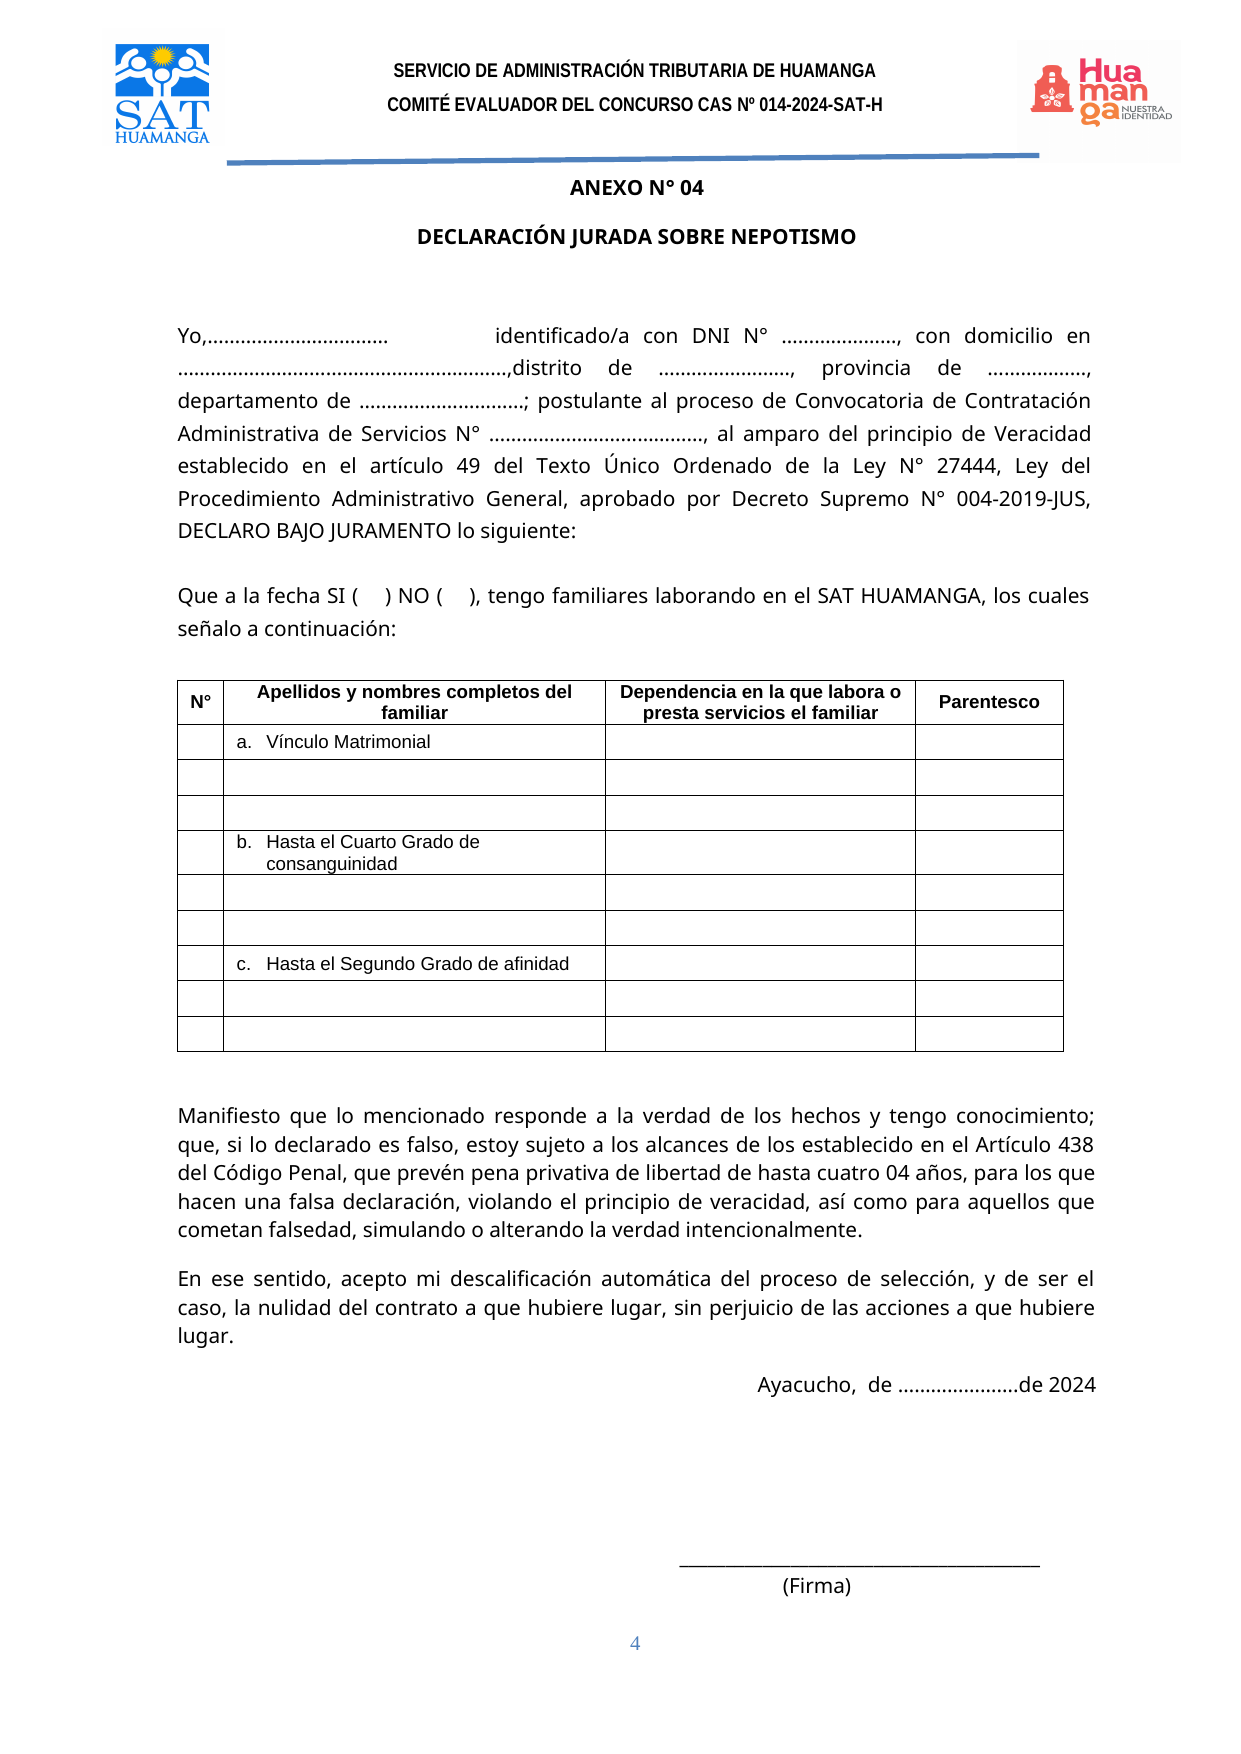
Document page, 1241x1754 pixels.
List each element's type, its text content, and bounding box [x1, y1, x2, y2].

table_cell [224, 796, 605, 830]
table_cell [916, 946, 1063, 980]
text En ese sentido, acepto mi descalificación automática del proceso de selección, y de ser el caso, la nulidad del contrato a que hubiere lugar, sin perjuicio de las acciones a que hubiere lugar. [177, 1264, 1096, 1350]
text Yo,…………………………… identificado/a con DNI N° …………………, con domicilio en ……………………………………………………,distrito de ……………………, provincia de ………………, departamento de …………………………; postulante al proceso de Convocatoria de Contratación Administrativa de Servicios N° …………………………………, al amparo del principio de Veracidad establecido en el artículo 49 del Texto Único Ordenado de la Ley N° 27444, Ley del Procedimiento Administrativo General, aprobado por Decreto Supremo N° 004-2019-JUS, DECLARO BAJO JURAMENTO lo siguiente: [177, 321, 1092, 545]
table_header Apellidos y nombres completos del familiar [224, 681, 605, 724]
table_cell [916, 1017, 1063, 1051]
table_cell [178, 911, 223, 945]
text Manifiesto que lo mencionado responde a la verdad de los hechos y tengo conocimiento; que, si lo declarado es falso, estoy sujeto a los alcances de los establecido en el Artículo 438 del Código Penal, que prevén pena privativa de libertad de hasta cuatro 04 años, para los que hacen una falsa declaración, violando el principio de veracidad, así como para aquellos que cometan falsedad, simulando o alterando la verdad intencionalmente. [177, 1101, 1096, 1244]
table_cell [606, 1017, 915, 1051]
table_cell [606, 796, 915, 830]
text DECLARACIÓN JURADA SOBRE NEPOTISMO [177, 222, 1096, 251]
picture [1017, 40, 1182, 163]
table_cell [178, 1017, 223, 1051]
table_cell [916, 725, 1063, 759]
text (Firma) [679, 1571, 1096, 1599]
table_cell [178, 725, 223, 759]
table_cell [178, 946, 223, 980]
table_cell [224, 911, 605, 945]
table_cell [606, 875, 915, 909]
table_cell [916, 796, 1063, 830]
picture [102, 28, 225, 146]
text Ayacucho, de ………………….de 2024 [679, 1371, 1096, 1399]
table_cell [606, 760, 915, 794]
table_cell [606, 946, 915, 980]
table_cell [224, 1017, 605, 1051]
table_cell [224, 760, 605, 794]
table_cell [916, 760, 1063, 794]
table_header N° [178, 681, 223, 724]
table_cell [178, 760, 223, 794]
table_cell [224, 875, 605, 909]
table_header Dependencia en la que labora o presta servicios el familiar [606, 681, 915, 724]
text _______________________________________ [679, 1518, 1096, 1571]
table_cell Vínculo Matrimonial [224, 725, 605, 759]
table_cell [224, 981, 605, 1016]
text Que a la fecha SI ( ) NO ( ), tengo familiares laborando en el SAT HUAMANGA, los cuales señalo a continuación: [177, 582, 1092, 643]
table_cell [916, 981, 1063, 1016]
table_cell [606, 911, 915, 945]
table_cell [606, 831, 915, 874]
table_cell [178, 796, 223, 830]
table_cell [916, 831, 1063, 874]
table_cell [606, 981, 915, 1016]
table_cell Hasta el Segundo Grado de afinidad [224, 946, 605, 980]
text ANEXO N° 04 [177, 173, 1096, 201]
table_cell [916, 911, 1063, 945]
table_cell [178, 981, 223, 1016]
table_cell [178, 831, 223, 874]
table_cell [916, 875, 1063, 909]
table_header Parentesco [916, 681, 1063, 724]
table_cell [606, 725, 915, 759]
table_cell [178, 875, 223, 909]
table_cell Hasta el Cuarto Grado de consanguinidad [224, 831, 605, 874]
